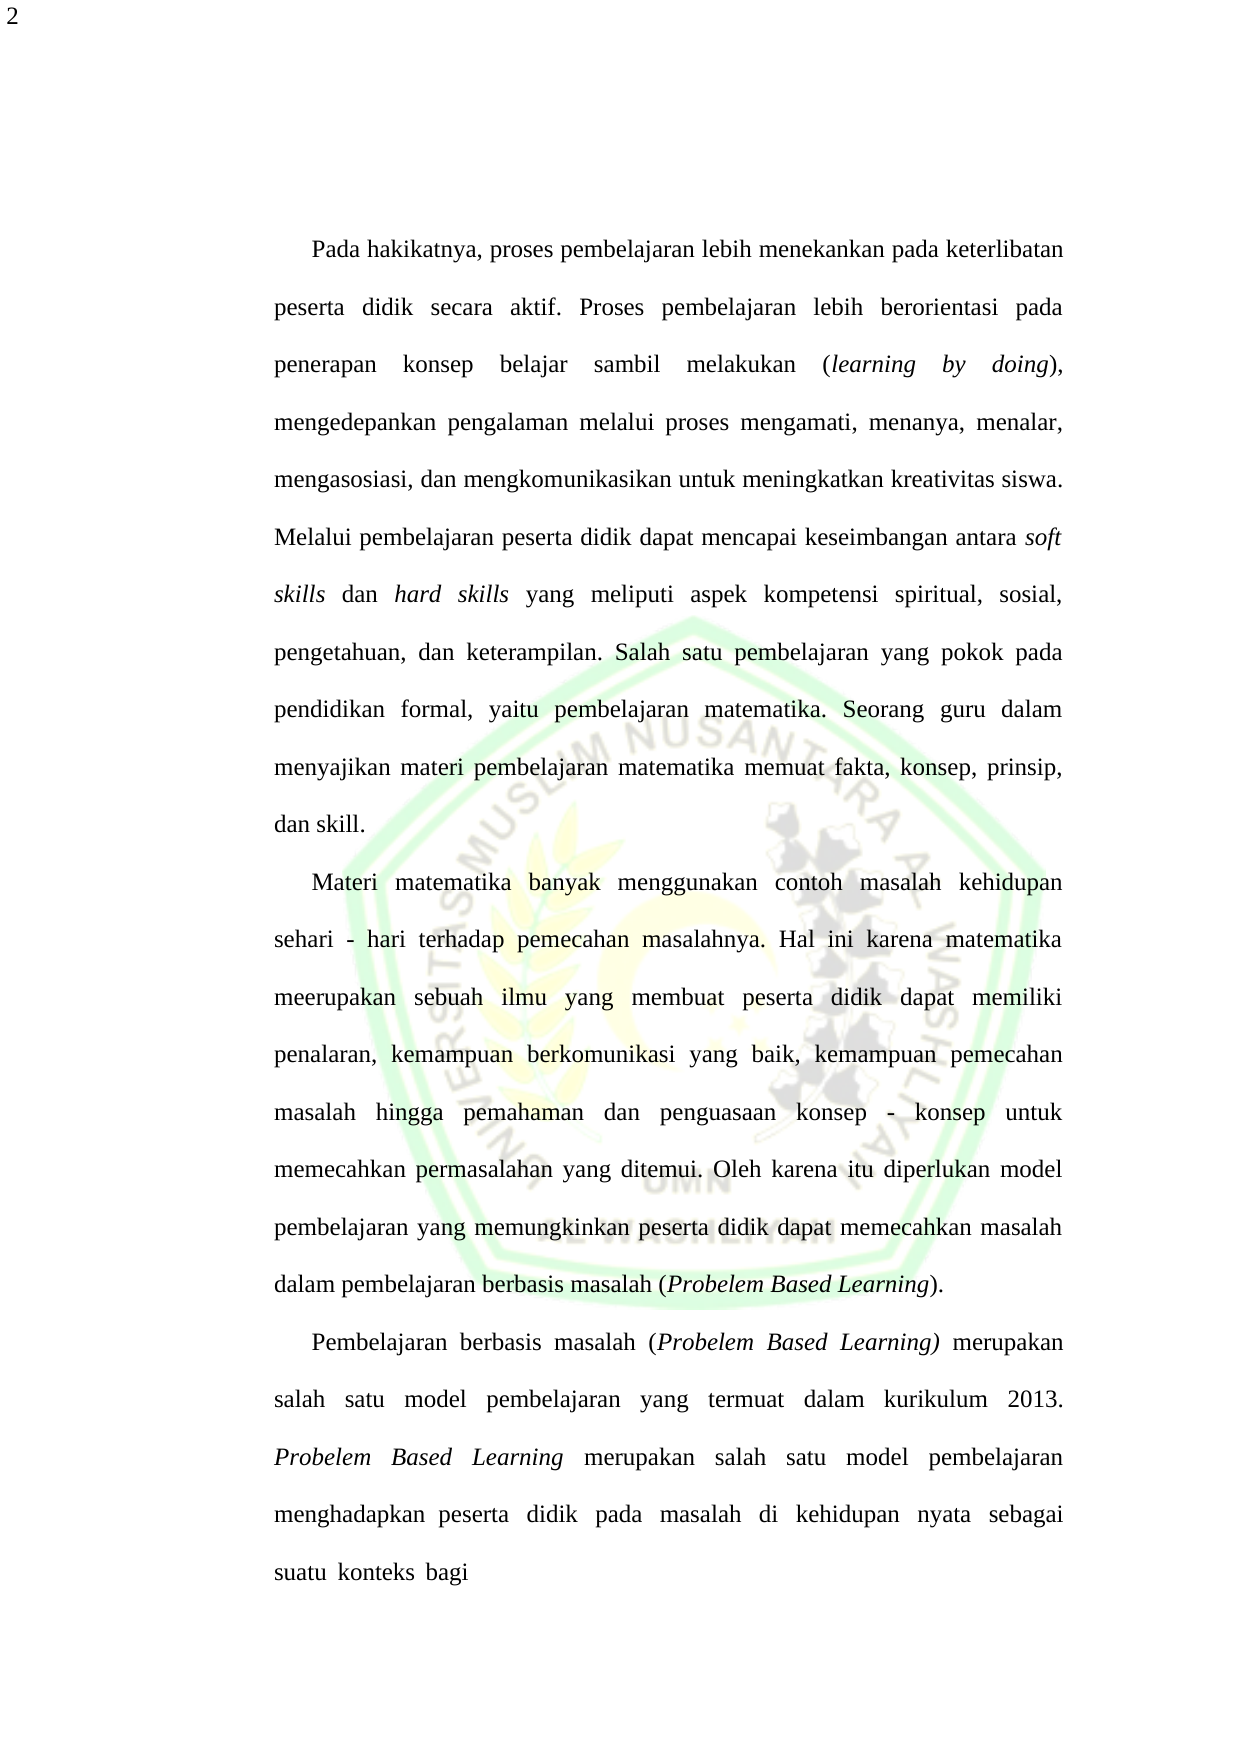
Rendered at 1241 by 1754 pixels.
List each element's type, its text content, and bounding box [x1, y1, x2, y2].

text Pada hakikatnya, proses pembelajaran lebih menekankan pada keterlibatan peserta didik secara aktif. Proses pembelajaran lebih berorientasi pada penerapan konsep belajar sambil melakukan (learning by doing), mengedepankan pengalaman melalui proses mengamati, menanya, menalar, mengasosiasi, dan mengkomunikasikan untuk meningkatkan kreativitas siswa. Melalui pembelajaran peserta didik dapat mencapai keseimbangan antara soft skills dan hard skills yang meliputi aspek kompetensi spiritual, sosial, pengetahuan, dan keterampilan. Salah satu pembelajaran yang pokok pada pendidikan formal, yaitu pembelajaran matematika. Seorang guru dalam menyajikan materi pembelajaran matematika memuat fakta, konsep, prinsip, dan skill. [274, 234, 1063, 838]
text Materi matematika banyak menggunakan contoh masalah kehidupan sehari - hari terhadap pemecahan masalahnya. Hal ini karena matematika meerupakan sebuah ilmu yang membuat peserta didik dapat memiliki penalaran, kemampuan berkomunikasi yang baik, kemampuan pemecahan masalah hingga pemahaman dan penguasaan konsep - konsep untuk memecahkan permasalahan yang ditemui. Oleh karena itu diperlukan model pembelajaran yang memungkinkan peserta didik dapat memecahkan masalah dalam pembelajaran berbasis masalah (Probelem Based Learning). [274, 867, 1063, 1298]
text Pembelajaran berbasis masalah (Probelem Based Learning) merupakan salah satu model pembelajaran yang termuat dalam kurikulum 2013. Probelem Based Learning merupakan salah satu model pembelajaran menghadapkan peserta didik pada masalah di kehidupan nyata sebagai suatu konteks bagi [274, 1327, 1063, 1586]
